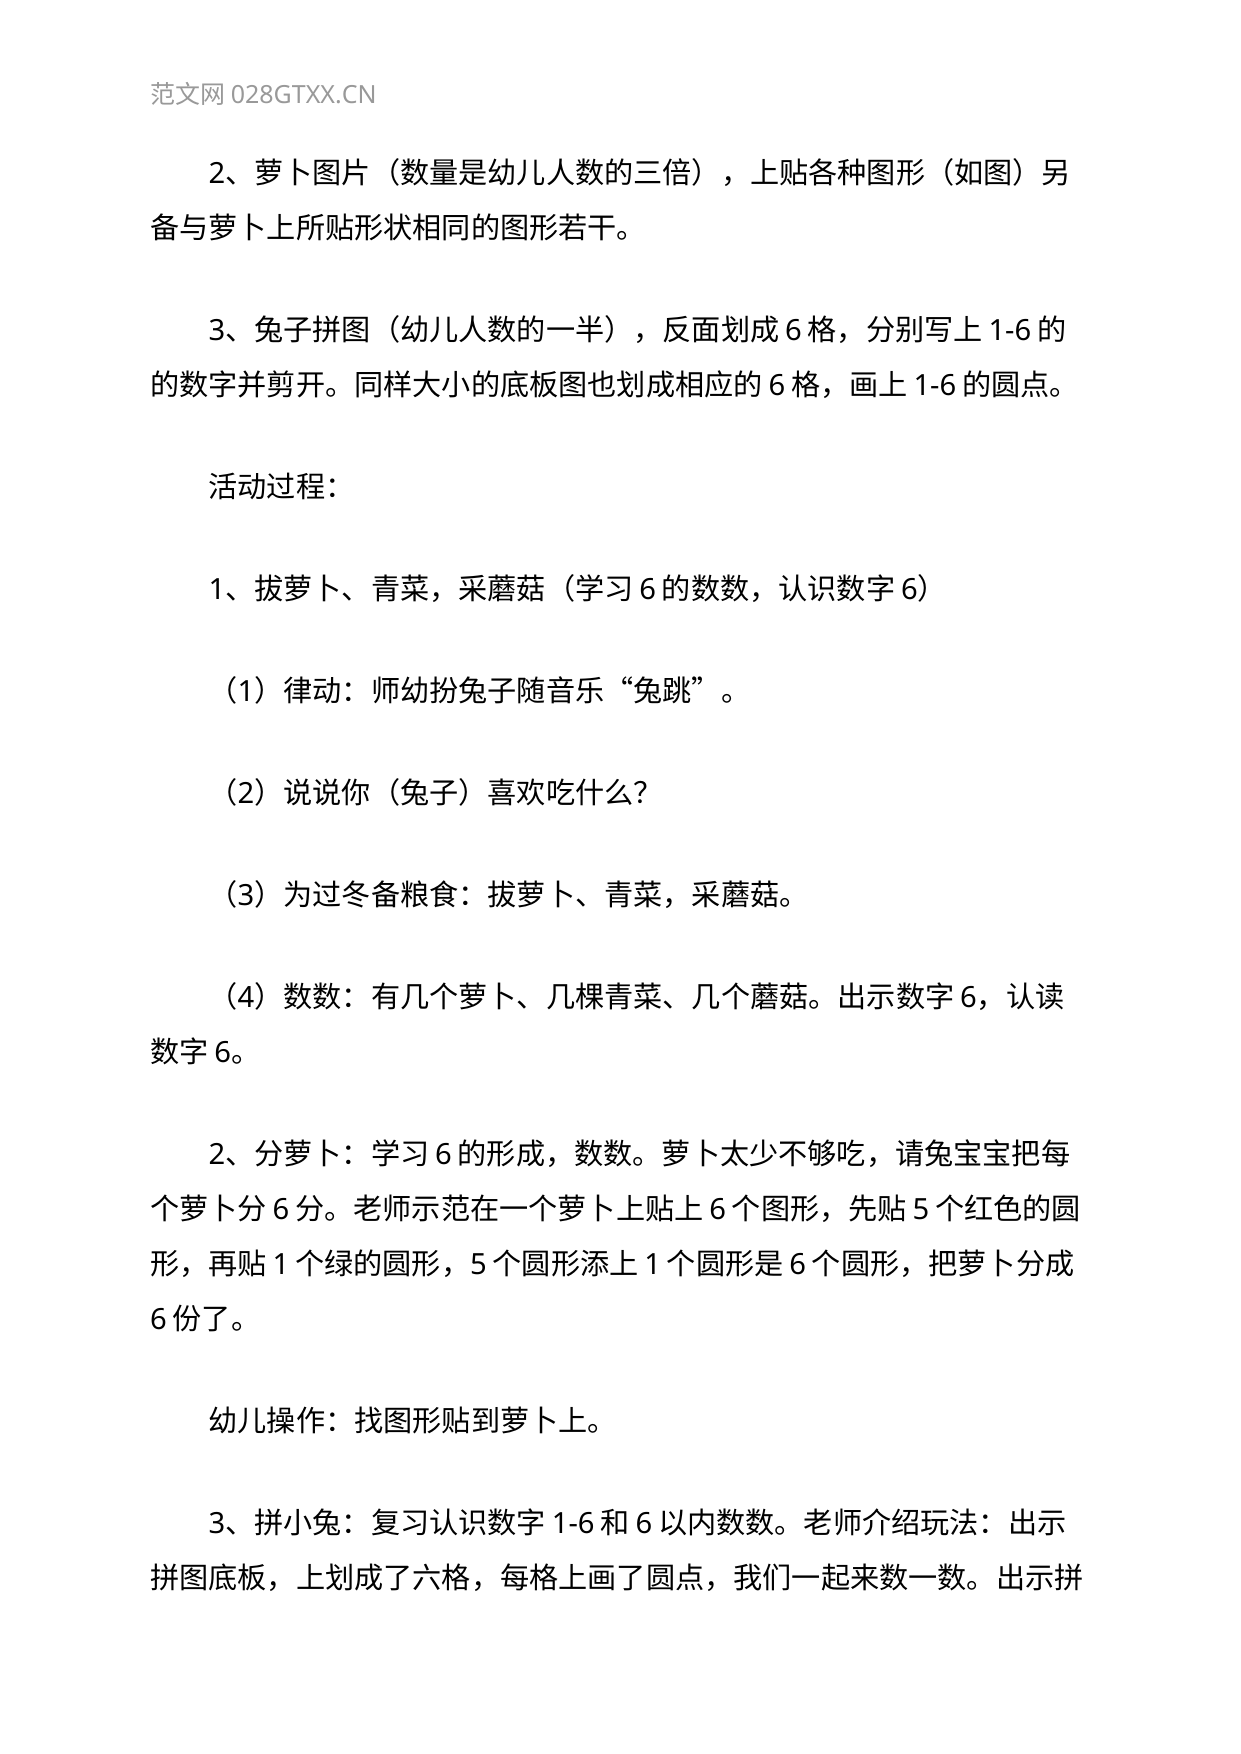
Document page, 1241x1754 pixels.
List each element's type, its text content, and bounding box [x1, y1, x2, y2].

text （2）说说你（兔子）喜欢吃什么？ [150, 769, 1090, 812]
text （4）数数：有几个萝卜、几棵青菜、几个蘑菇。出示数字6，认读数字6。 [150, 973, 1090, 1071]
text （3）为过冬备粮食：拔萝卜、青菜，采蘑菇。 [150, 871, 1090, 914]
text 2、分萝卜：学习6的形成，数数。萝卜太少不够吃，请兔宝宝把每个萝卜分6分。老师示范在一个萝卜上贴上6个图形，先贴5个红色的圆形，再贴1个绿的圆形，5个圆形添上1个圆形是6个圆形，把萝卜分成6份了。 [150, 1130, 1090, 1338]
text 1、拔萝卜、青菜，采蘑菇（学习6的数数，认识数字6） [150, 566, 1090, 608]
text 3、兔子拼图（幼儿人数的一半），反面划成6格，分别写上1-6的的数字并剪开。同样大小的底板图也划成相应的6格，画上1-6的圆点。 [150, 307, 1090, 404]
text 2、萝卜图片（数量是幼儿人数的三倍），上贴各种图形（如图）另备与萝卜上所贴形状相同的图形若干。 [150, 150, 1090, 247]
text 活动过程： [150, 464, 1090, 506]
text 幼儿操作：找图形贴到萝卜上。 [150, 1397, 1090, 1440]
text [150, 1499, 1090, 1596]
text （1）律动：师幼扮兔子随音乐“兔跳”。 [150, 667, 1090, 710]
